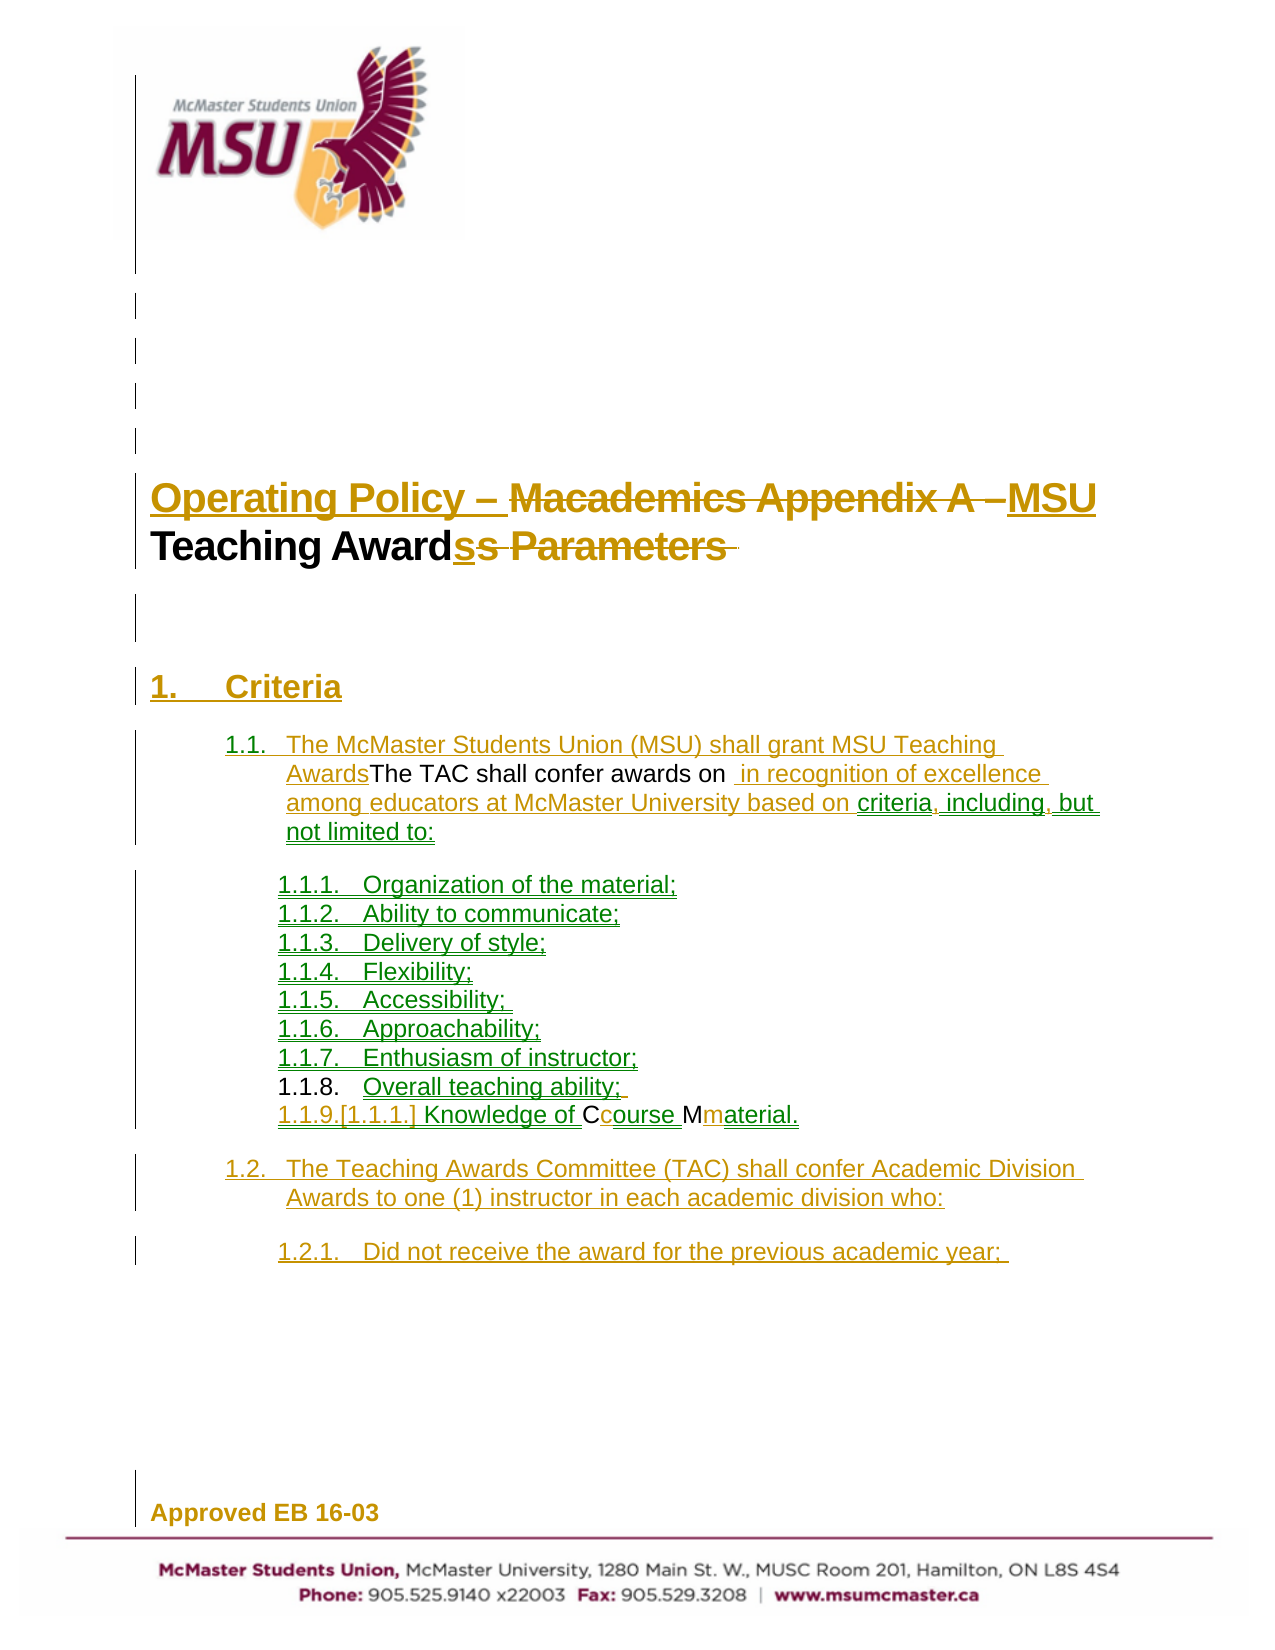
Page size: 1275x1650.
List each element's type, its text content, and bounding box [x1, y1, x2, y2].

picture [112, 26, 466, 240]
title Teaching Award [150, 473, 1125, 569]
picture [18, 1528, 1250, 1616]
